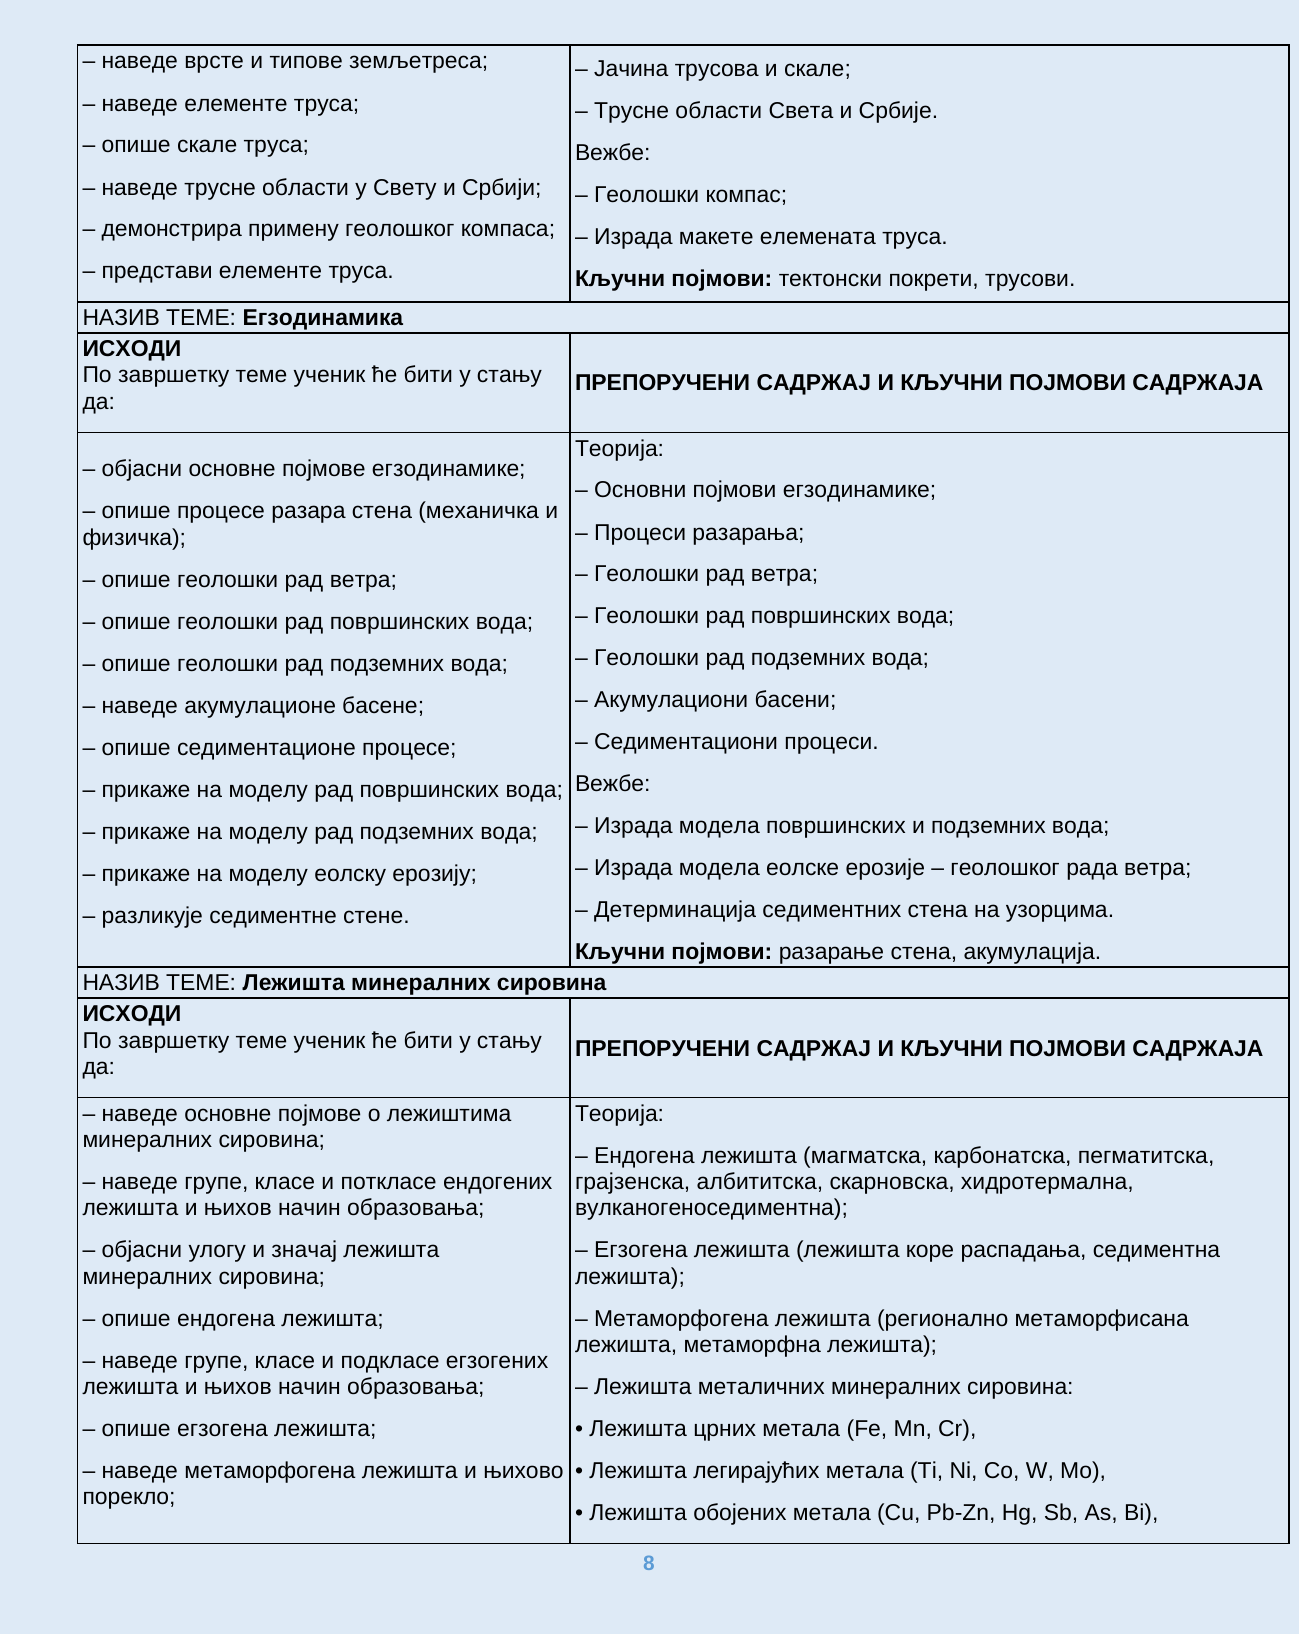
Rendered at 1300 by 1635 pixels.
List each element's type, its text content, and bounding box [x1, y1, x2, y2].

table_cell ИСХОДИ По завршетку теме ученик ће бити у стању да: [78, 334, 569, 431]
table_cell Теорија: – Основни појмови егзодинамике; – Процеси разарања; – Геолошки рад ветра; – Геолошки рад површинских вода; – Геолошки рад подземних вода; – Акумулациони басени; – Седиментациони процеси. Вежбе: – Израда модела површинских и подземних вода; – Израда модела еолске ерозије – геолошког рада ветра; – Детерминација седиментних стена на узорцима. Кључни појмови: разарање стена, акумулација. [571, 433, 1288, 966]
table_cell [571, 1098, 1288, 1542]
table_cell НАЗИВ ТЕМЕ: Егзодинамика [78, 303, 1288, 332]
table_cell НАЗИВ ТЕМЕ: Лежишта минералних сировина [78, 968, 1288, 997]
table_cell ИСХОДИ По завршетку теме ученик ће бити у стању да: [78, 999, 569, 1097]
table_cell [78, 46, 569, 301]
table_cell ПРЕПОРУЧЕНИ САДРЖАЈ И КЉУЧНИ ПОЈМОВИ САДРЖАЈА [571, 334, 1288, 431]
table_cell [571, 46, 1288, 301]
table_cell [78, 1098, 569, 1542]
table_cell ПРЕПОРУЧЕНИ САДРЖАЈ И КЉУЧНИ ПОЈМОВИ САДРЖАЈА [571, 999, 1288, 1097]
table_cell – објасни основне појмове егзодинамике; – опише процесе разара стена (механичка и физичка); – опише геолошки рад ветра; – опише геолошки рад површинских вода; – опише геолошки рад подземних вода; – наведе акумулационе басене; – опише седиментационе процесе; – прикаже на моделу рад површинских вода; – прикаже на моделу рад подземних вода; – прикаже на моделу еолску ерозију; – разликује седиментне стене. [78, 433, 569, 966]
